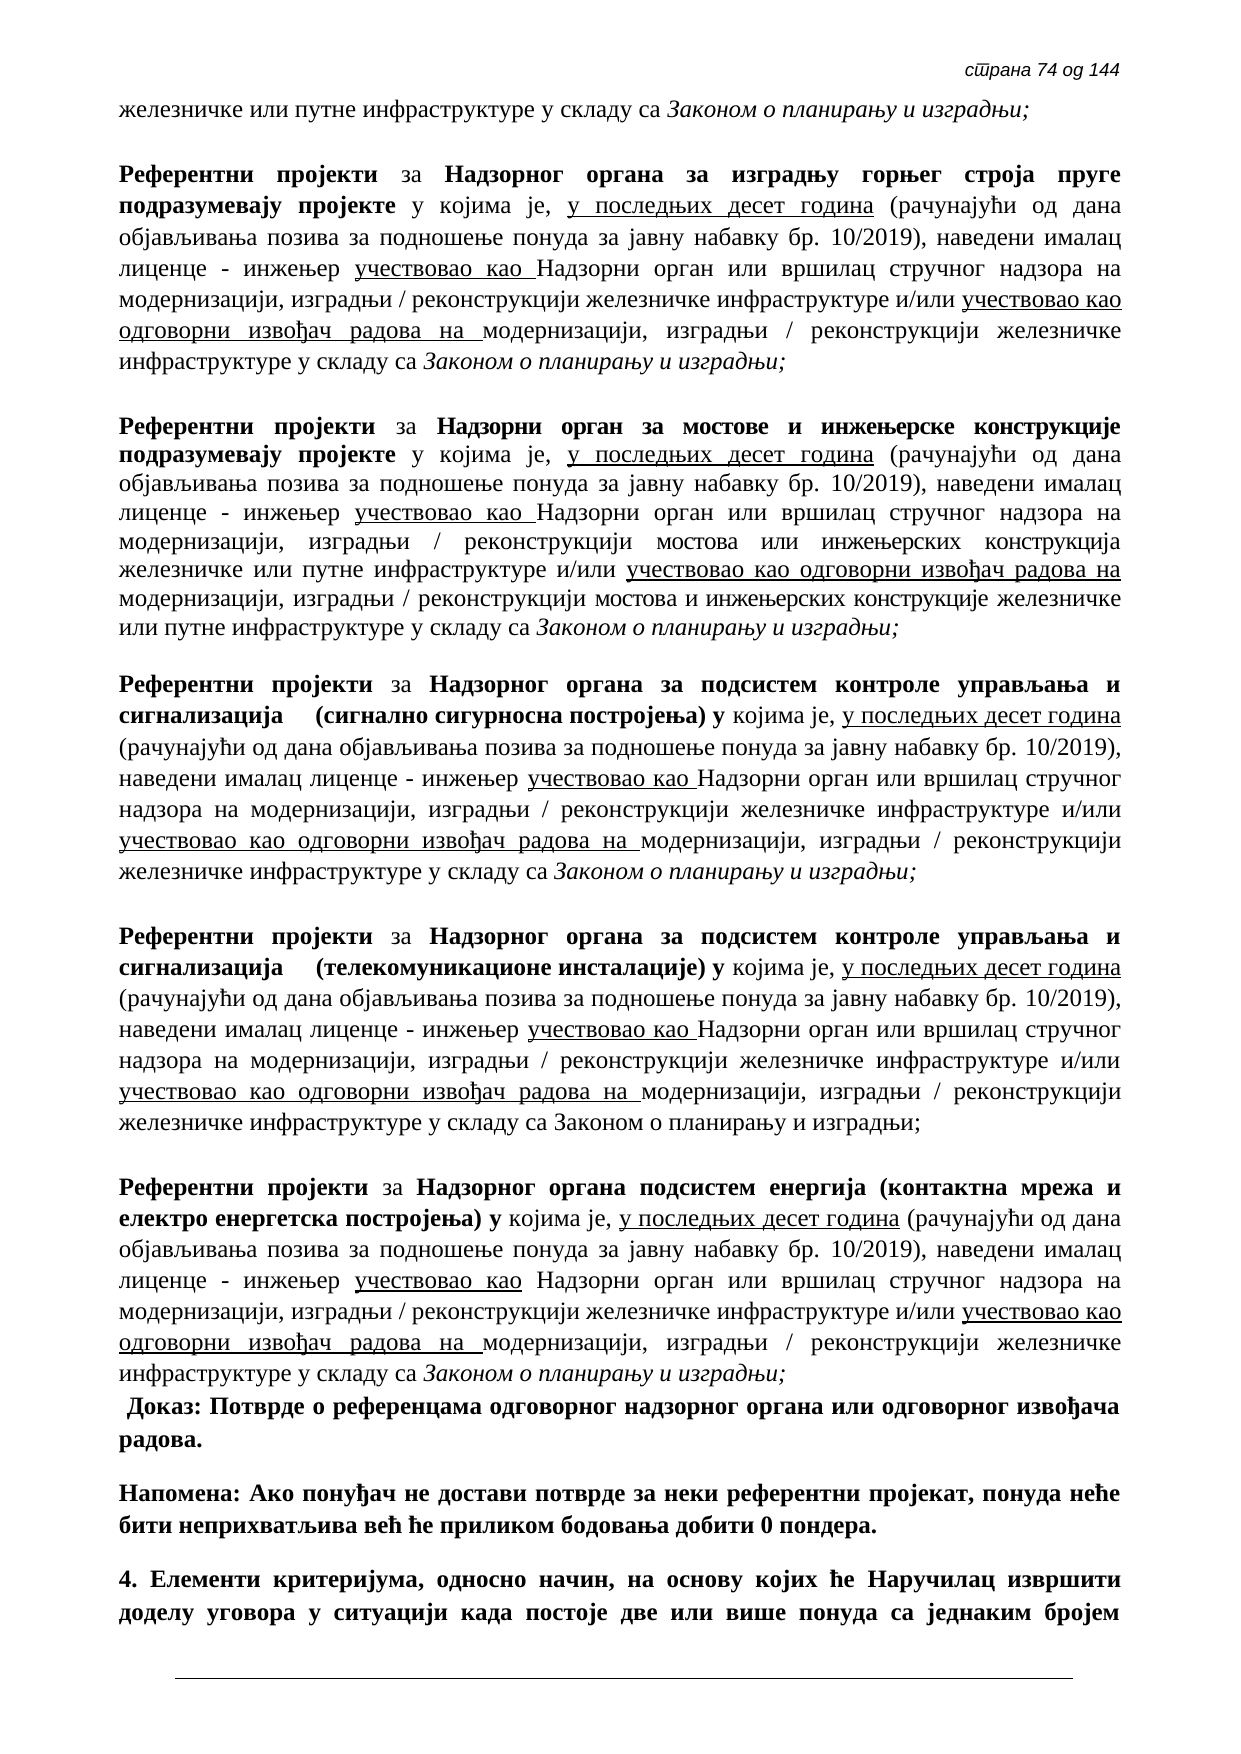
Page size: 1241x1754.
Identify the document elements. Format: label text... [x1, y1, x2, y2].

text Референтни пројекти за Надзорног органа за подсистем контроле управљања и сигнализација (сигнално сигурносна постројења) у којима је, у последњих десет година (рачунајући од дана објављивања позива за подношење понуда за јавну набавку бр. 10/2019), наведени ималац лиценце - инжењер учествовао као Надзорни орган или вршилац стручног надзора на модернизацији, изградњи / реконструкцији железничке инфраструктуре и/или учествовао као одговорни извођач радова на модернизацији, изградњи / реконструкцији железничке инфраструктуре у складу са Законом о планирању и изградњи; [119, 669, 1121, 884]
text Доказ: Потврде о референцама одговорног надзорног органа или одговорног извођача радова. [119, 1391, 1121, 1452]
text Напомена: Ако понуђач не достави потврде за неки референтни пројекат, понуда неће бити неприхватљива већ ће приликом бодовања добити 0 пондера. [119, 1478, 1121, 1539]
text Референтни пројекти за Надзорног органа подсистем енергија (контактна мрежа и електро енергетска постројења) у којима је, у последњих десет година (рачунајући од дана објављивања позива за подношење понуда за јавну набавку бр. 10/2019), наведени ималац лиценце - инжењер учествовао као Надзорни орган или вршилац стручног надзора на модернизацији, изградњи / реконструкцији железничке инфраструктуре и/или учествовао као одговорни извођач радова на модернизацији, изградњи / реконструкцији железничке инфраструктуре у складу са Законом о планирању и изградњи; [119, 1172, 1121, 1387]
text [119, 94, 1121, 123]
text Референтни пројекти за Надзорног органа за изградњу горњег строја пруге подразумевају пројекте у којима је, у последњих десет година (рачунајући од дана објављивања позива за подношење понуда за јавну набавку бр. 10/2019), наведени ималац лиценце - инжењер учествовао као Надзорни орган или вршилац стручног надзора на модернизацији, изградњи / реконструкцији железничке инфраструктуре и/или учествовао као одговорни извођач радова на модернизацији, изградњи / реконструкцији железничке инфраструктуре у складу са Законом о планирању и изградњи; [119, 159, 1121, 374]
text Референтни пројекти за Надзорни орган за мостове и инжењерске конструкције подразумевају пројекте у којима је, у последњих десет година (рачунајући од дана објављивања позива за подношење понуда за јавну набавку бр. 10/2019), наведени ималац лиценце - инжењер учествовао као Надзорни орган или вршилац стручног надзора на модернизацији, изградњи / реконструкцији мостова или инжењерских конструкција железничке или путне инфраструктуре и/или учествовао као одговорни извођач радова на модернизацији, изградњи / реконструкцији мостова и инжењерских конструкције железничке или путне инфраструктуре у складу са Законом о планирању и изградњи; [119, 411, 1121, 641]
text Референтни пројекти за Надзорног органа за подсистем контроле управљања и сигнализација (телекомуникационе инсталације) у којима је, у последњих десет година (рачунајући од дана објављивања позива за подношење понуда за јавну набавку бр. 10/2019), наведени ималац лиценце - инжењер учествовао као Надзорни орган или вршилац стручног надзора на модернизацији, изградњи / реконструкцији железничке инфраструктуре и/или учествовао као одговорни извођач радова на модернизацији, изградњи / реконструкцији железничке инфраструктуре у складу са Законом о планирању и изградњи; [119, 921, 1121, 1136]
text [119, 1564, 1121, 1626]
